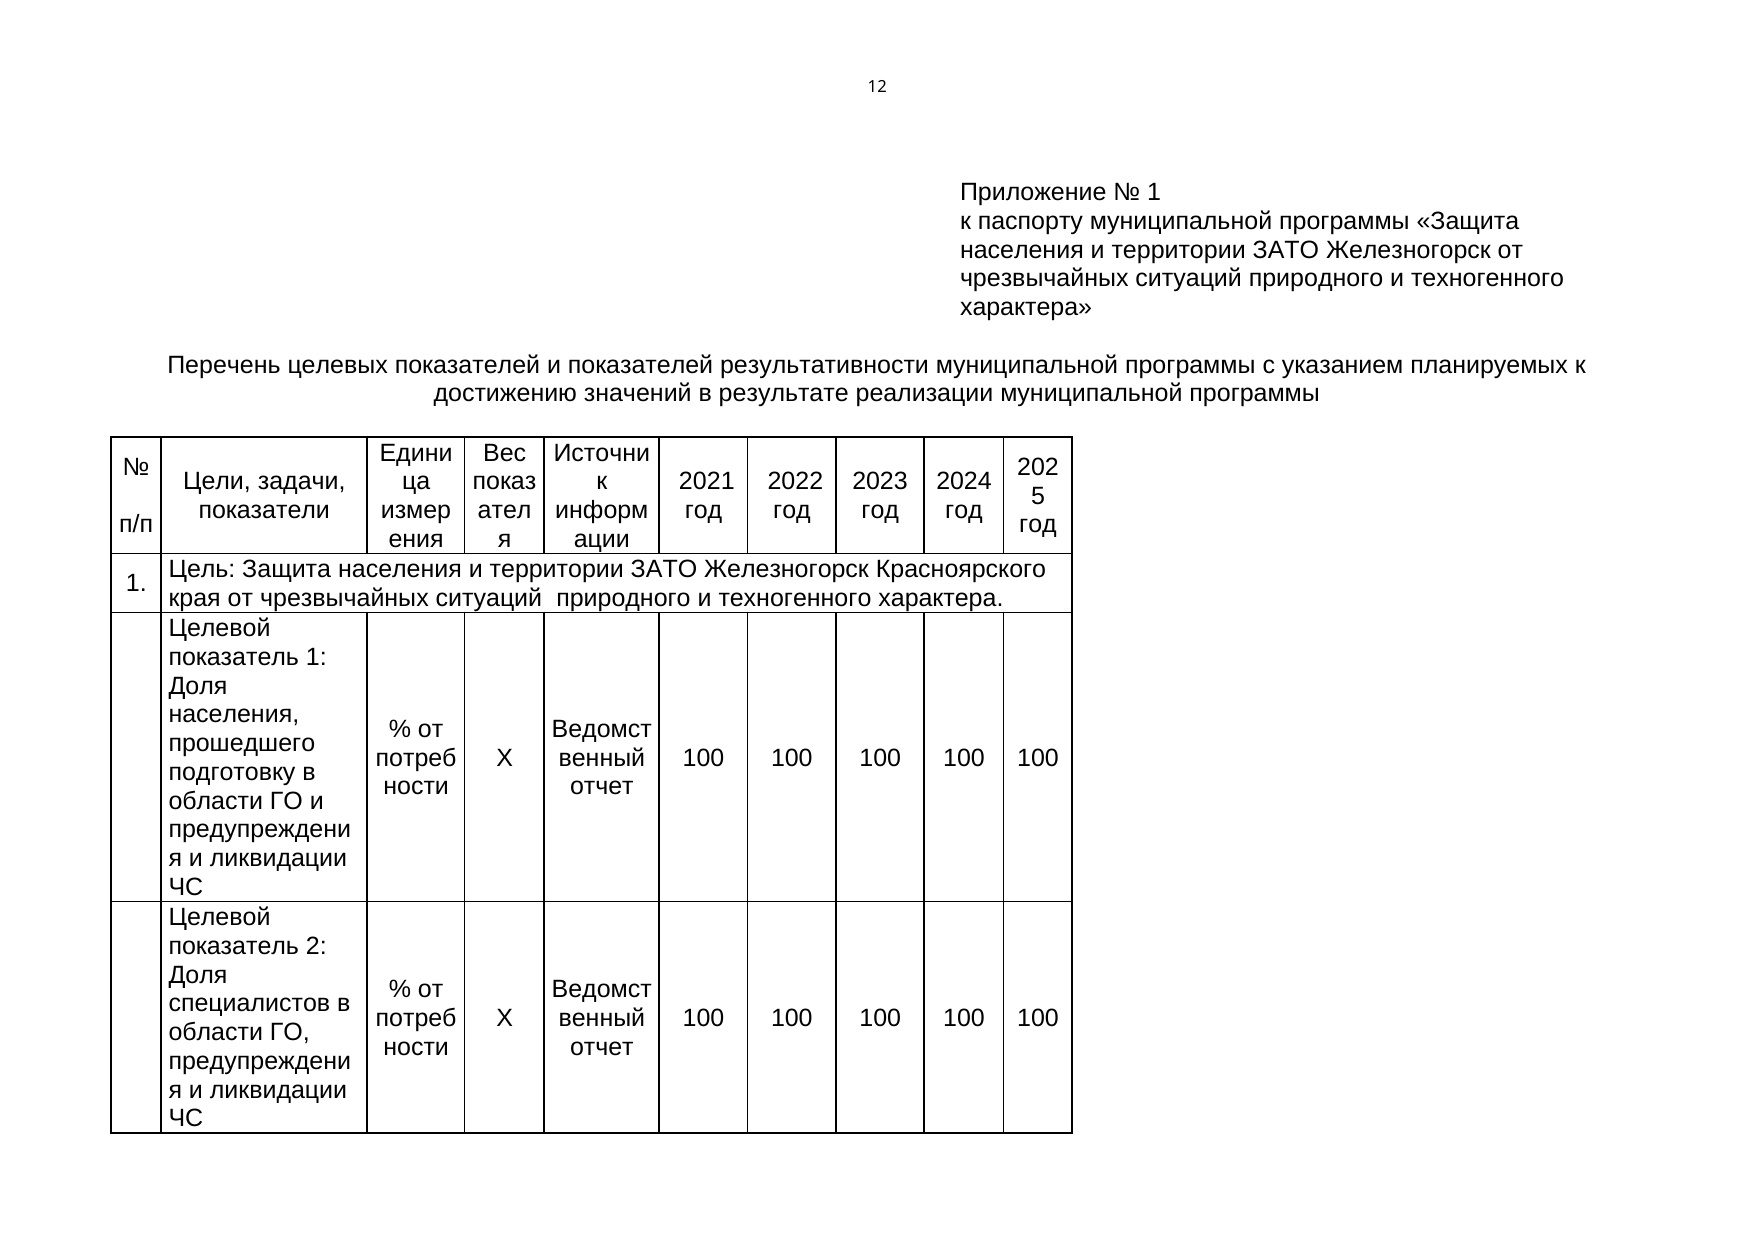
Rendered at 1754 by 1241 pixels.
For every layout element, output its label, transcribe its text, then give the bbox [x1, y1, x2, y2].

table_cell [112, 613, 160, 901]
text Перечень целевых показателей и показателей результативности муниципальной программы с указанием планируемых к достижению значений в результате реализации муниципальной программы [118, 350, 1636, 407]
table_header Цели, задачи, показатели [162, 438, 366, 552]
table_cell 100 [925, 902, 1003, 1132]
text к паспорту муниципальной программы «Защита населения и территории ЗАТО Железногорск от чрезвычайных ситуаций природного и техногенного характера» [960, 206, 1636, 321]
table_header Вес показателя [465, 438, 543, 552]
table_cell 100 [748, 902, 835, 1132]
table_cell 100 [660, 902, 747, 1132]
table_cell Целевой показатель 2: Доля специалистов в области ГО, предупреждения и ликвидации ЧС [162, 902, 366, 1132]
table_cell 100 [1004, 613, 1071, 901]
text Приложение № 1 [960, 177, 1636, 206]
table_header Единица измерения [368, 438, 464, 552]
table_header 2023 год [837, 438, 923, 552]
table_header 2024 год [925, 438, 1003, 552]
table_cell % от потребности [368, 902, 464, 1132]
table_header 2025 год [1004, 438, 1071, 552]
table_cell Целевой показатель 1: Доля населения, прошедшего подготовку в области ГО и предупреждения и ликвидации ЧС [162, 613, 366, 901]
table_header 2022 год [748, 438, 835, 552]
table_header 2021 год [660, 438, 747, 552]
table_cell 100 [660, 613, 747, 901]
table_cell Х [465, 613, 543, 901]
table_cell 100 [748, 613, 835, 901]
table_cell Ведомственный отчет [545, 902, 658, 1132]
table_header № п/п [112, 438, 160, 552]
table_header Источник информации [545, 438, 658, 552]
table_cell Х [465, 902, 543, 1132]
table_cell 100 [1004, 902, 1071, 1132]
table_cell [112, 902, 160, 1132]
table_cell Цель: Защита населения и территории ЗАТО Железногорск Красноярского края от чрезвычайных ситуаций природного и техногенного характера. [162, 554, 1071, 612]
table_cell 100 [925, 613, 1003, 901]
table_cell Ведомственный отчет [545, 613, 658, 901]
table_cell 100 [837, 902, 923, 1132]
table_cell 100 [837, 613, 923, 901]
table_cell 1. [112, 554, 160, 612]
table_cell % от потребности [368, 613, 464, 901]
